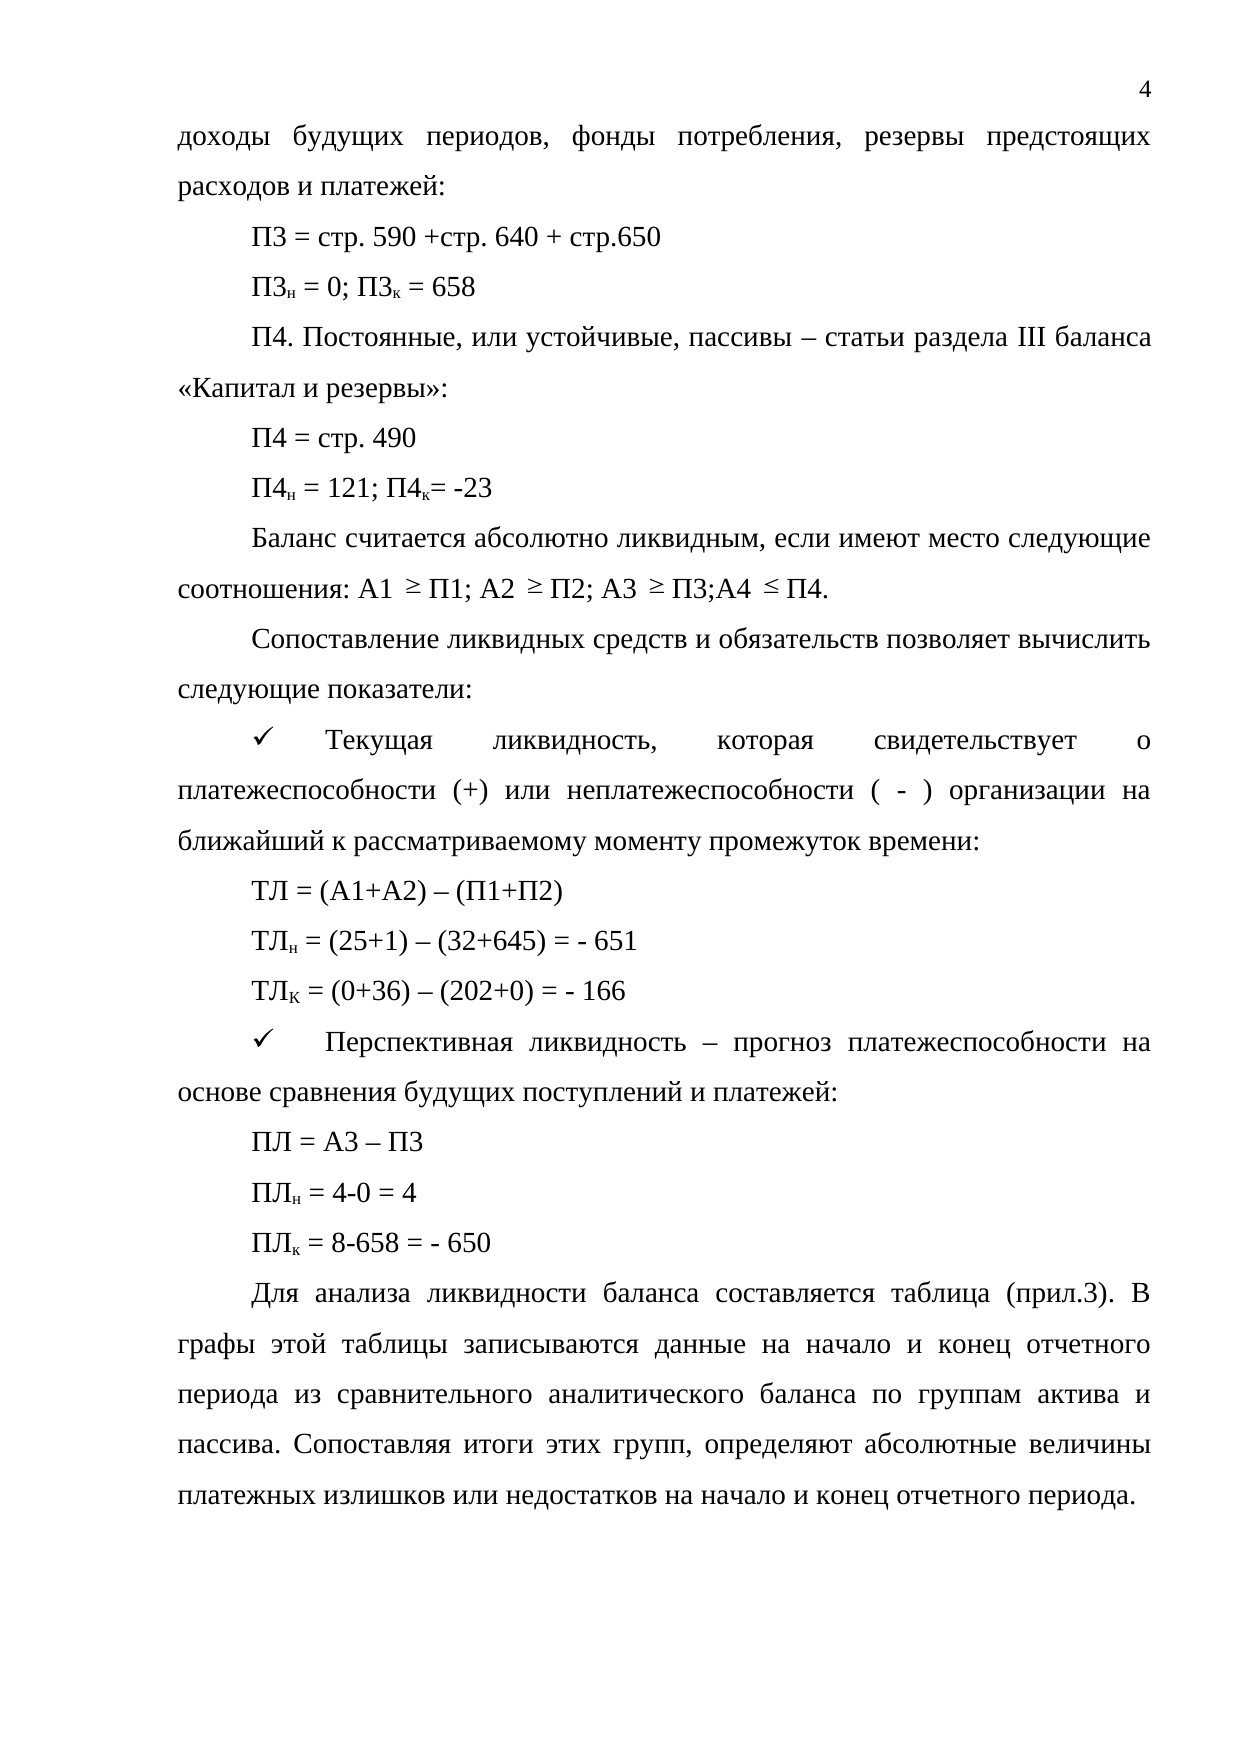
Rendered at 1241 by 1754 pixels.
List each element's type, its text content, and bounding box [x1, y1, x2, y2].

text ТЛ = (А1+А2) – (П1+П2) [177, 873, 1152, 906]
list Перспективная ликвидность – прогноз платежеспособности на основе сравнения будущих поступлений и платежей: [177, 1024, 1152, 1108]
text ПЛн = 4-0 = 4 [177, 1175, 1152, 1208]
text Баланс считается абсолютно ликвидным, если имеют место следующие соотношения: А1 П1; А2 П2; А3 П3;А4 П4. [177, 521, 1152, 604]
text ТЛн = (25+1) – (32+645) = - 651 [177, 923, 1152, 957]
text Для анализа ликвидности баланса составляется таблица (прил.3). В графы этой таблицы записываются данные на начало и конец отчетного периода из сравнительного аналитического баланса по группам актива и пассива. Сопоставляя итоги этих групп, определяют абсолютные величины платежных излишков или недостатков на начало и конец отчетного периода. [177, 1276, 1152, 1510]
text П3н = 0; П3к = 658 [177, 269, 1152, 303]
list Текущая ликвидность, которая свидетельствует о платежеспособности (+) или неплатежеспособности ( - ) организации на ближайший к рассматриваемому моменту промежуток времени: [177, 722, 1152, 856]
text П4. Постоянные, или устойчивые, пассивы – статьи раздела III баланса «Капитал и резервы»: [177, 319, 1152, 403]
text ПЛ = А3 – П3 [177, 1124, 1152, 1158]
text П4н = 121; П4к= -23 [177, 470, 1152, 504]
text П3 = стр. 590 +стр. 640 + стр.650 [177, 219, 1152, 252]
text Сопоставление ликвидных средств и обязательств позволяет вычислить следующие показатели: [177, 621, 1152, 705]
text ПЛк = 8-658 = - 650 [177, 1225, 1152, 1259]
text П4 = стр. 490 [177, 420, 1152, 453]
text ТЛК = (0+36) – (202+0) = - 166 [177, 973, 1152, 1007]
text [177, 118, 1152, 202]
